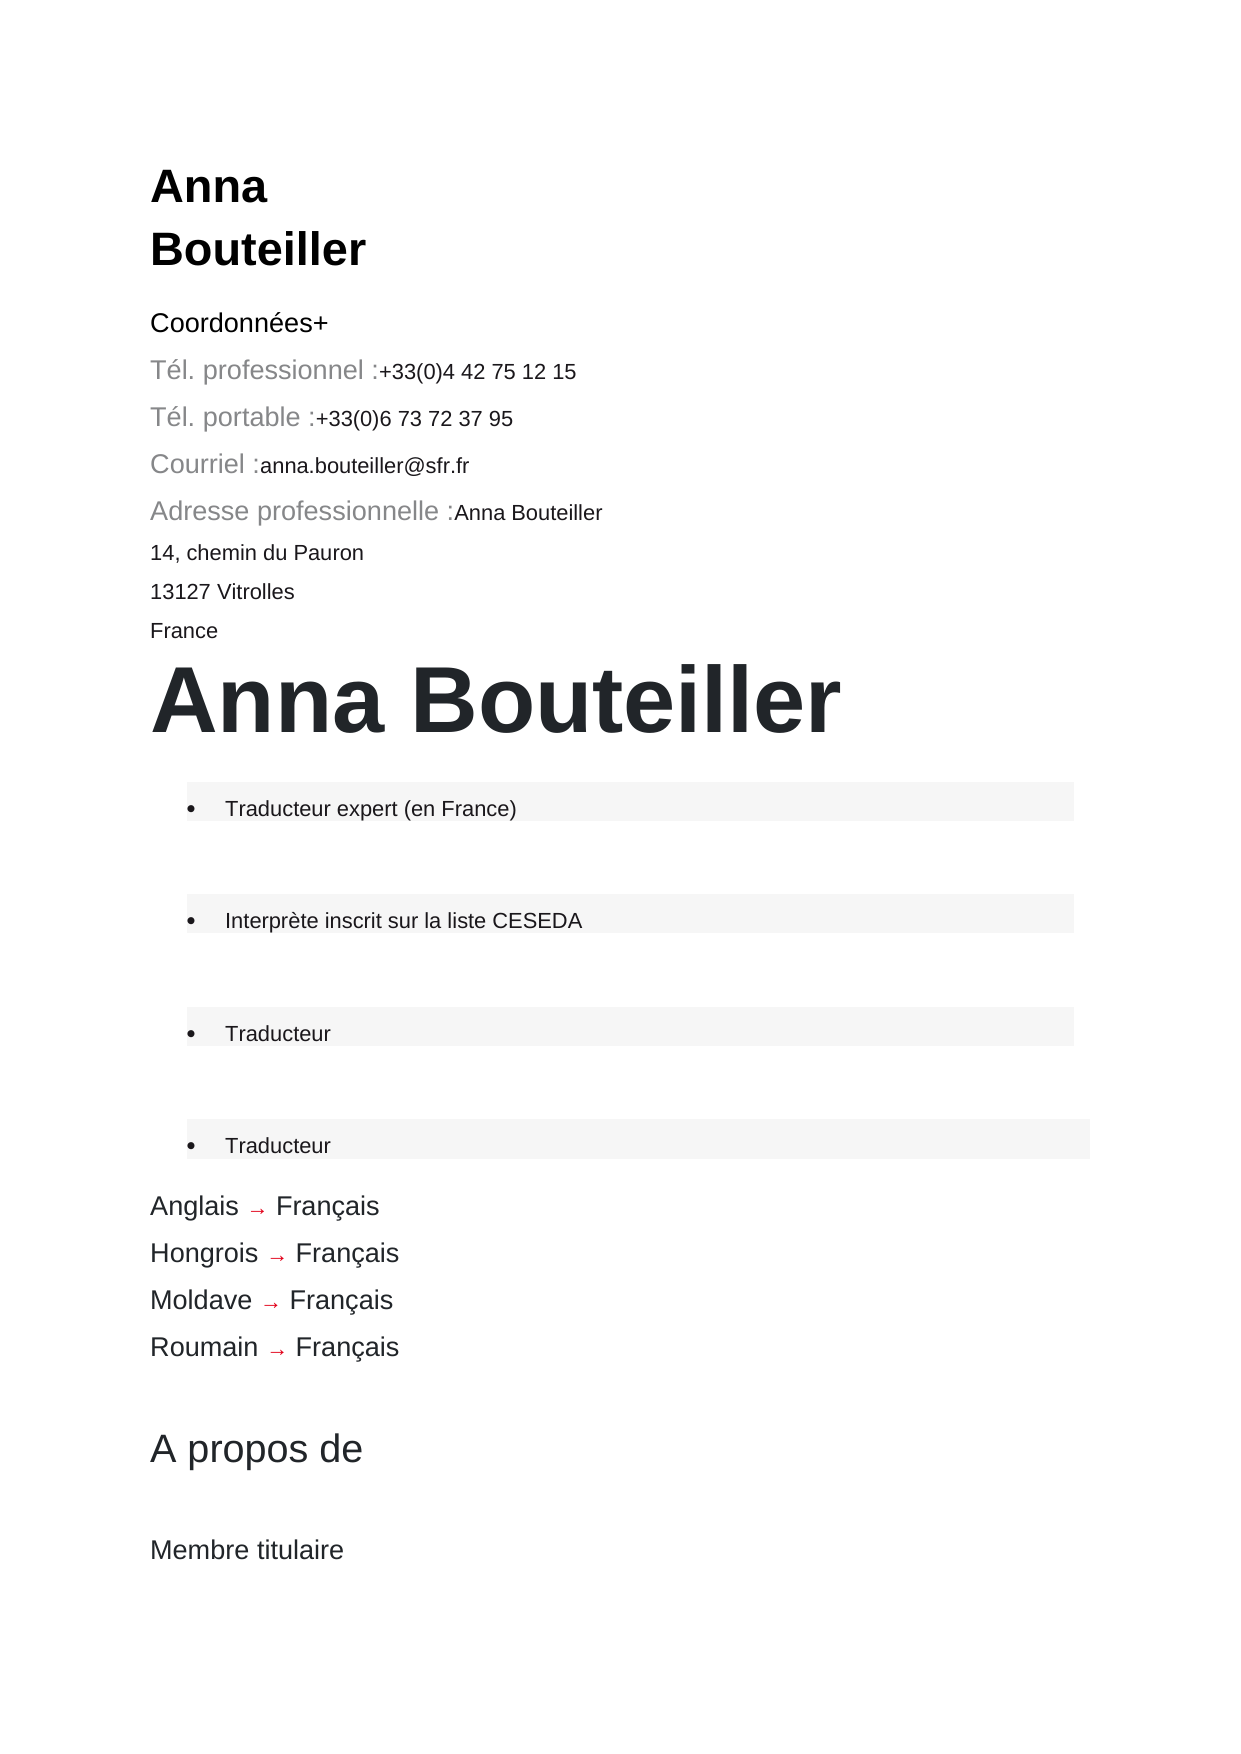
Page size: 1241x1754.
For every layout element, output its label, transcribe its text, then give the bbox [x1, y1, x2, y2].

text Roumain → Français [150, 1315, 1090, 1362]
text Moldave → Français [150, 1268, 1090, 1315]
text Courriel :anna.bouteiller@sfr.fr [150, 440, 1090, 479]
list Traducteur expert (en France) [187, 782, 1074, 821]
text Hongrois → Français [150, 1221, 1090, 1268]
text Coordonnées+ [150, 292, 1090, 338]
list Interprète inscrit sur la liste CESEDA [187, 894, 1074, 933]
text Anna Bouteiller [150, 643, 1090, 753]
text Anglais → Français [150, 1174, 1090, 1221]
text Bouteiller [150, 212, 1090, 275]
text Adresse professionnelle :Anna Bouteiller 14, chemin du Pauron 13127 Vitrolles France [150, 487, 1090, 643]
list Traducteur [187, 1119, 1090, 1159]
subtitle A propos de [150, 1409, 1090, 1471]
text Membre titulaire [150, 1518, 1090, 1565]
text Tél. portable :+33(0)6 73 72 37 95 [150, 393, 1090, 432]
text Anna [150, 150, 1090, 212]
list Traducteur [187, 1007, 1074, 1046]
text Tél. professionnel :+33(0)4 42 75 12 15 [150, 346, 1090, 385]
